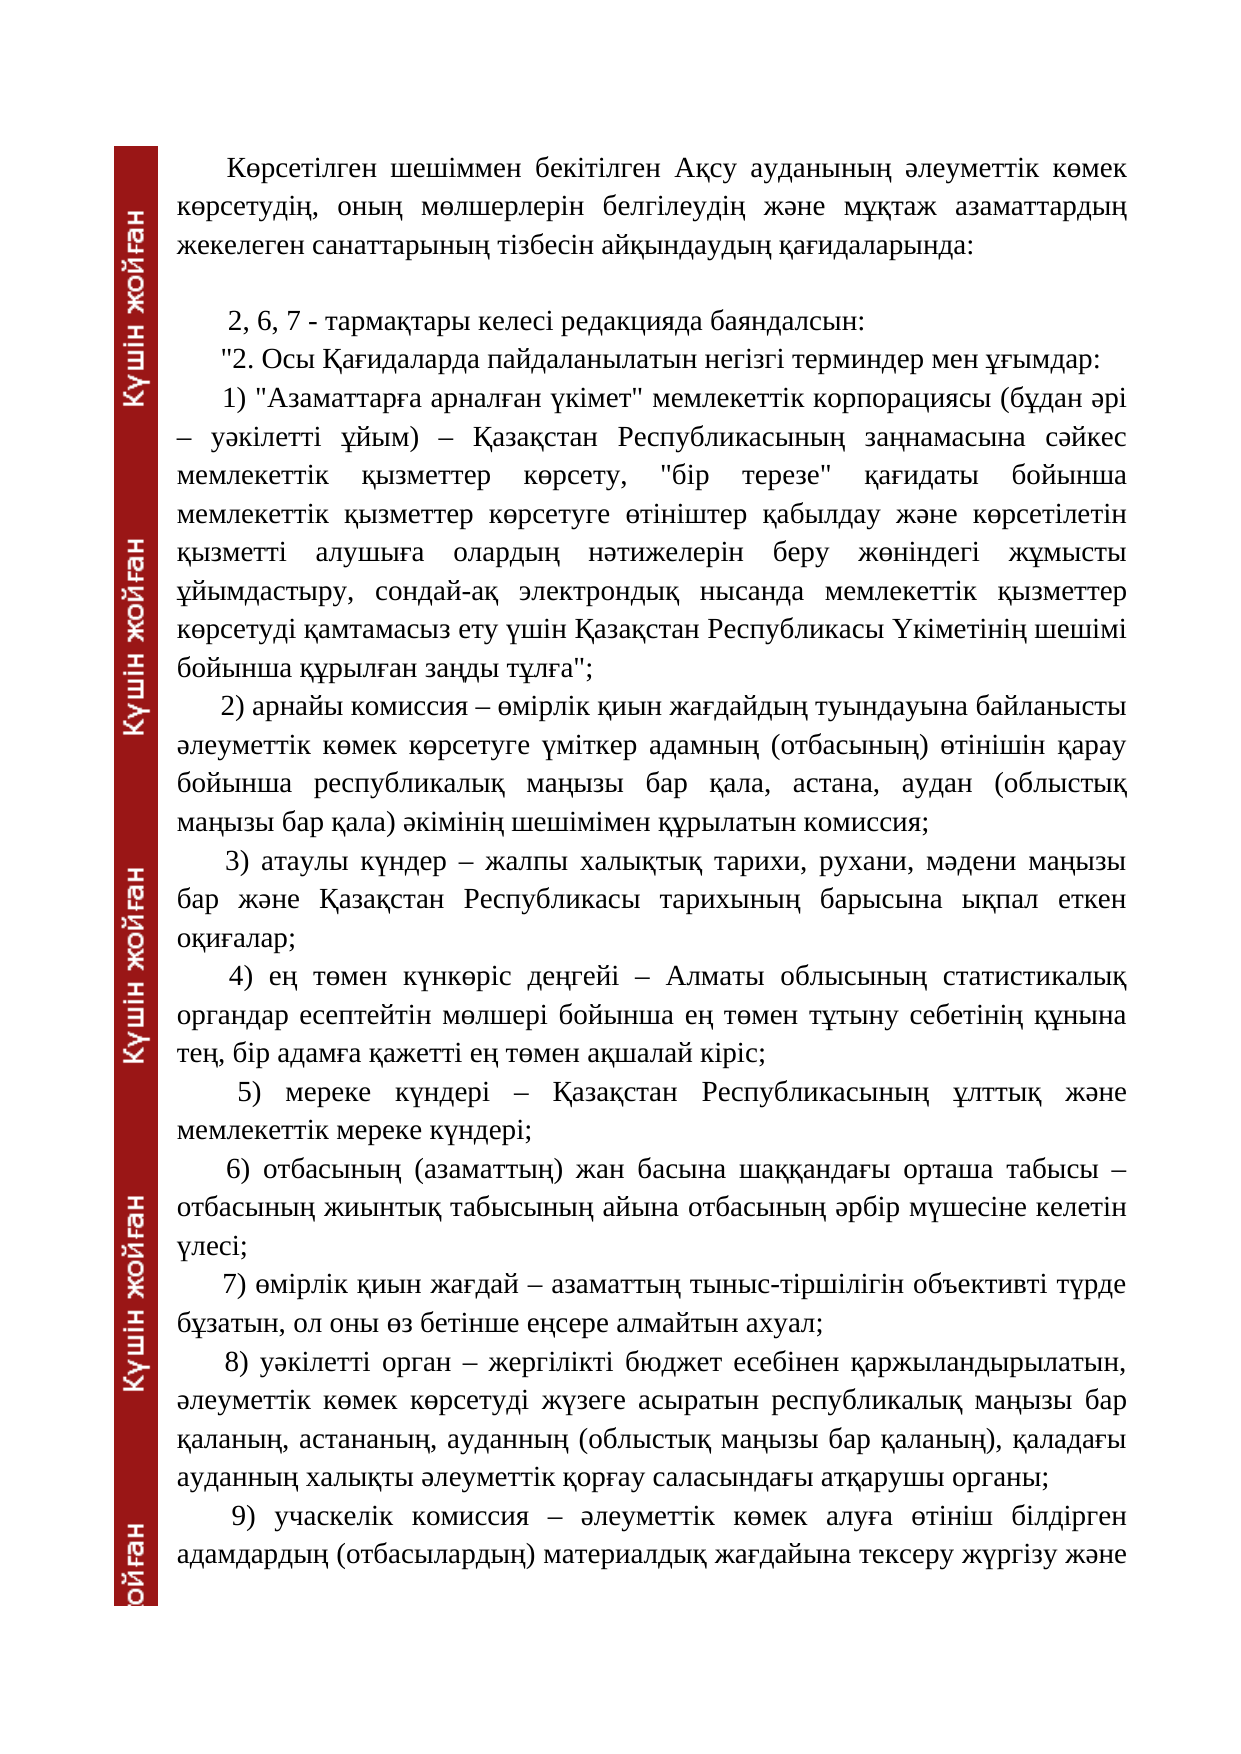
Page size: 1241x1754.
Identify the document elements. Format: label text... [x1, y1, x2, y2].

picture [114, 953, 158, 958]
picture [114, 683, 158, 688]
text 2, 6, 7 - тармақтары келесі редакцияда баяндалсын: [112, 303, 1128, 337]
text 3) атаулы күндер – жалпы халықтық тарихи, рухани, мәдени маңызы бар және Қазақстан Республикасы тарихының барысына ықпал еткен оқиғалар; [112, 843, 1128, 953]
text 4) ең төмен күнкөріс деңгейі – Алматы облысының статистикалық органдар есептейтін мөлшері бойынша ең төмен тұтыну себетінің құнына тең, бір адамға қажетті ең төмен ақшалай кіріс; [112, 958, 1128, 1069]
picture [114, 1069, 158, 1074]
picture [114, 838, 158, 843]
text 6) отбасының (азаматтың) жан басына шаққандағы орташа табысы – отбасының жиынтық табысының айына отбасының әрбір мүшесіне келетін үлесі; [112, 1151, 1128, 1262]
text Көрсетілген шешіммен бекітілген Ақсу ауданының әлеуметтік көмек көрсетудің, оның мөлшерлерін белгілеудің және мұқтаж азаматтардың жекелеген санаттарының тізбесін айқындаудың қағидаларында: [112, 150, 1128, 261]
picture [114, 261, 158, 303]
text 7) өмірлік қиын жағдай – азаматтың тыныс-тіршілігін объективті түрде бұзатын, ол оны өз бетінше еңсере алмайтын ахуал; [112, 1267, 1128, 1339]
text 2) арнайы комиссия – өмірлік қиын жағдайдың туындауына байланысты әлеуметтік көмек көрсетуге үміткер адамның (отбасының) өтінішін қарау бойынша республикалық маңызы бар қала, астана, аудан (облыстық маңызы бар қала) әкімінің шешімімен құрылатын комиссия; [112, 688, 1128, 838]
text 8) уәкiлеттi орган – жергiлiктi бюджет есебiнен қаржыландырылатын, әлеуметтiк көмек көрсетудi жүзеге асыратын республикалық маңызы бар қаланың, астананың, ауданның (облыстық маңызы бар қаланың), қаладағы ауданның халықты әлеуметтiк қорғау саласындағы атқарушы органы; [112, 1344, 1128, 1493]
picture [114, 1339, 158, 1344]
picture [114, 337, 158, 342]
text 1) "Азаматтарға арналған үкімет" мемлекеттік корпорациясы (бұдан әрі – уәкілетті ұйым) – Қазақстан Республикасының заңнамасына сәйкес мемлекеттік қызметтер көрсету, "бір терезе" қағидаты бойынша мемлекеттік қызметтер көрсетуге өтініштер қабылдау және көрсетілетін қызметті алушыға олардың нәтижелерін беру жөніндегі жұмысты ұйымдастыру, сондай-ақ электрондық нысанда мемлекеттік қызметтер көрсетуді қамтамасыз ету үшін Қазақстан Республикасы Үкіметінің шешімі бойынша құрылған заңды тұлға"; [112, 380, 1128, 683]
text "2. Осы Қағидаларда пайдаланылатын негізгі терминдер мен ұғымдар: [112, 342, 1128, 375]
picture [114, 1570, 158, 1606]
picture [114, 375, 158, 380]
text 5) мереке күндері – Қазақстан Республикасының ұлттық және мемлекеттік мереке күндері; [112, 1074, 1128, 1146]
picture [114, 146, 158, 150]
picture [114, 1146, 158, 1151]
picture [114, 1262, 158, 1267]
picture [114, 1493, 158, 1498]
